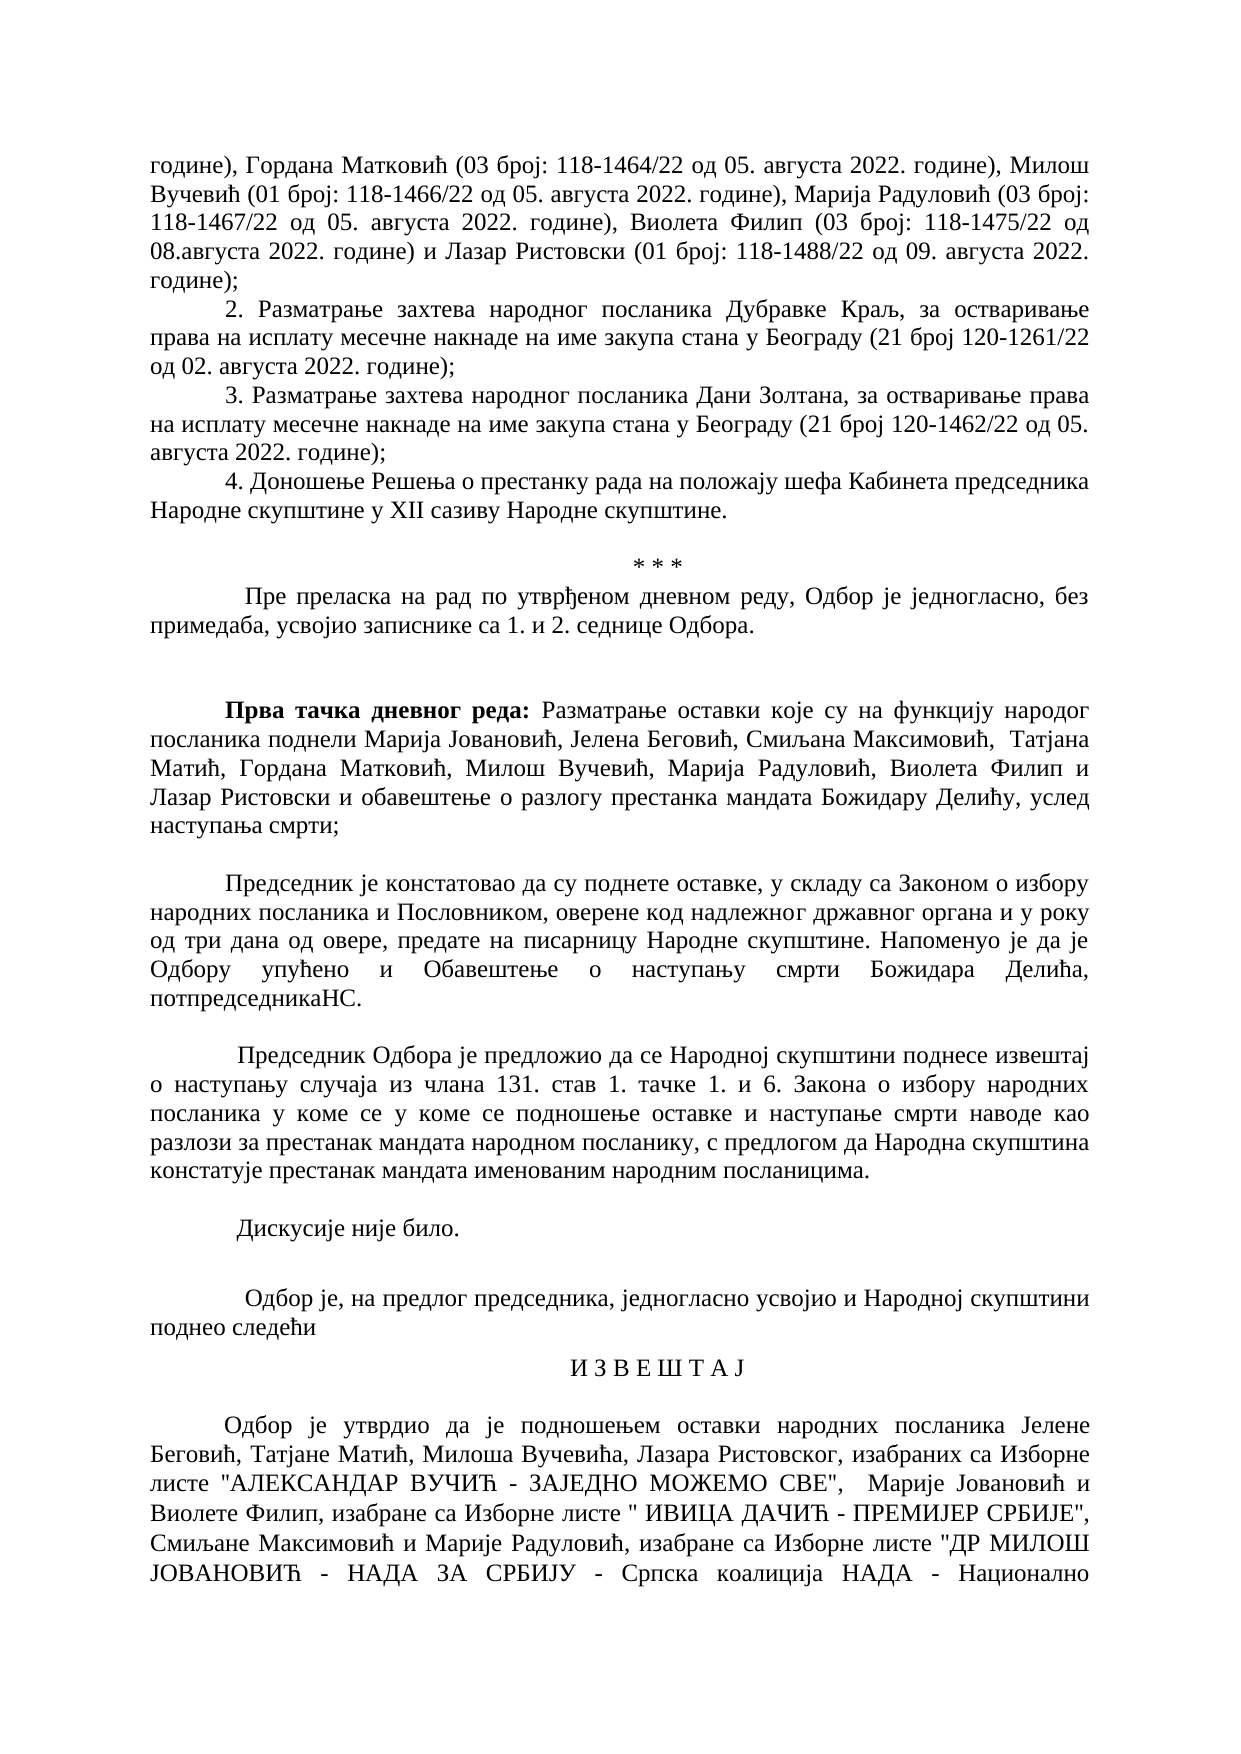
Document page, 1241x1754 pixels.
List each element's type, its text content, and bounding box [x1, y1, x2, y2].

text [150, 150, 1090, 294]
text Одбор је, на предлог председника, једногласно усвојио и Народној скупштини поднео следећи [150, 1283, 1090, 1341]
text Председник је констатовао да су поднете оставке, у складу са Законом о избору народних посланика и Пословником, оверене код надлежног државног органа и у року од три дана од овере, предате на писарницу Народне скупштине. Напоменуо је да је Одбору упућено и Обавештење о наступању смрти Божидара Делића, потпредседникаНС. [150, 868, 1090, 1012]
text 3. Разматрање захтева народног посланика Дани Золтана, за остваривање права на исплату месечне накнаде на име закупа стана у Београду (21 број 120-1462/22 од 05. августа 2022. године); [150, 380, 1090, 466]
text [150, 1411, 1090, 1587]
list Дискусије није било. [150, 1213, 1090, 1242]
text 2. Разматрање захтева народног посланика Дубравке Краљ, за остваривање права на исплату месечне накнаде на име закупа стана у Београду (21 број 120-1261/22 од 02. августа 2022. године); [150, 294, 1090, 380]
text * * * [150, 552, 1090, 581]
text Председник Одбора је предложио да се Народној скупштини поднесе извештај о наступању случаја из члана 131. став 1. тачке 1. и 6. Закона о избору народних посланика у коме се у коме се подношење оставке и наступање смрти наводе као разлози за престанак мандата народном посланику, с предлогом да Народна скупштина констатује престанак мандата именованим народним посланицима. [150, 1041, 1090, 1184]
text Пре преласка на рад по утврђеном дневном реду, Одбор је једногласно, без примедаба, усвојио записнике са 1. и 2. седнице Одбора. [150, 581, 1090, 639]
text Прва тачка дневног реда: Разматрање оставки које су на функцију народог посланика поднели Марија Јовановић, Јелена Беговић, Смиљана Максимовић, Татјана Матић, Гордана Матковић, Милош Вучевић, Марија Радуловић, Виолета Филип и Лазар Ристовски и обавештење о разлогу престанка мандата Божидару Делићу, услед наступања смрти; [150, 696, 1090, 839]
text 4. Доношење Решења о престанку рада на положају шефа Кабинета председника Народне скупштине у XII сазиву Народне скупштине. [150, 466, 1090, 524]
text И З В Е Ш Т А Ј [150, 1353, 1090, 1382]
